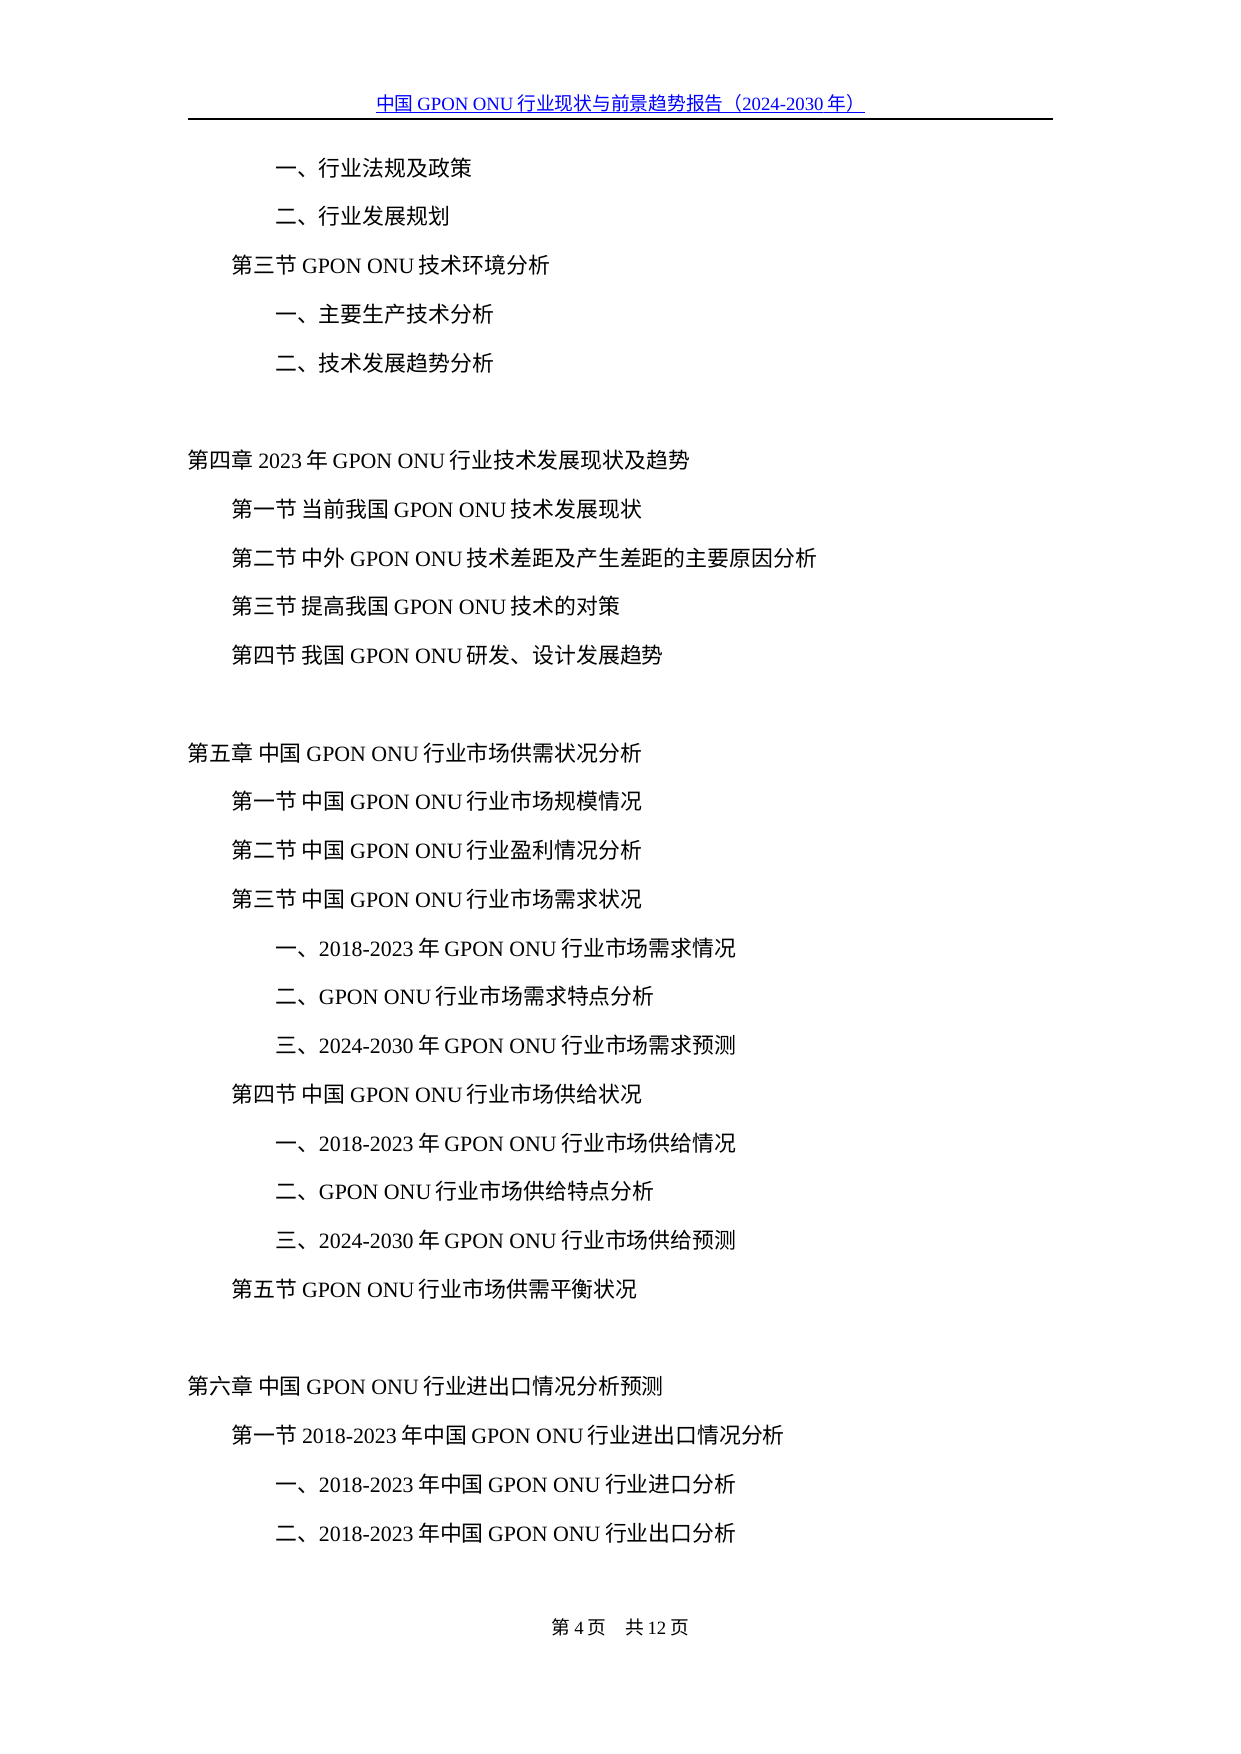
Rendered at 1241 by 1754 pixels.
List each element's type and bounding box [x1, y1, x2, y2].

text [187, 150, 1053, 1548]
